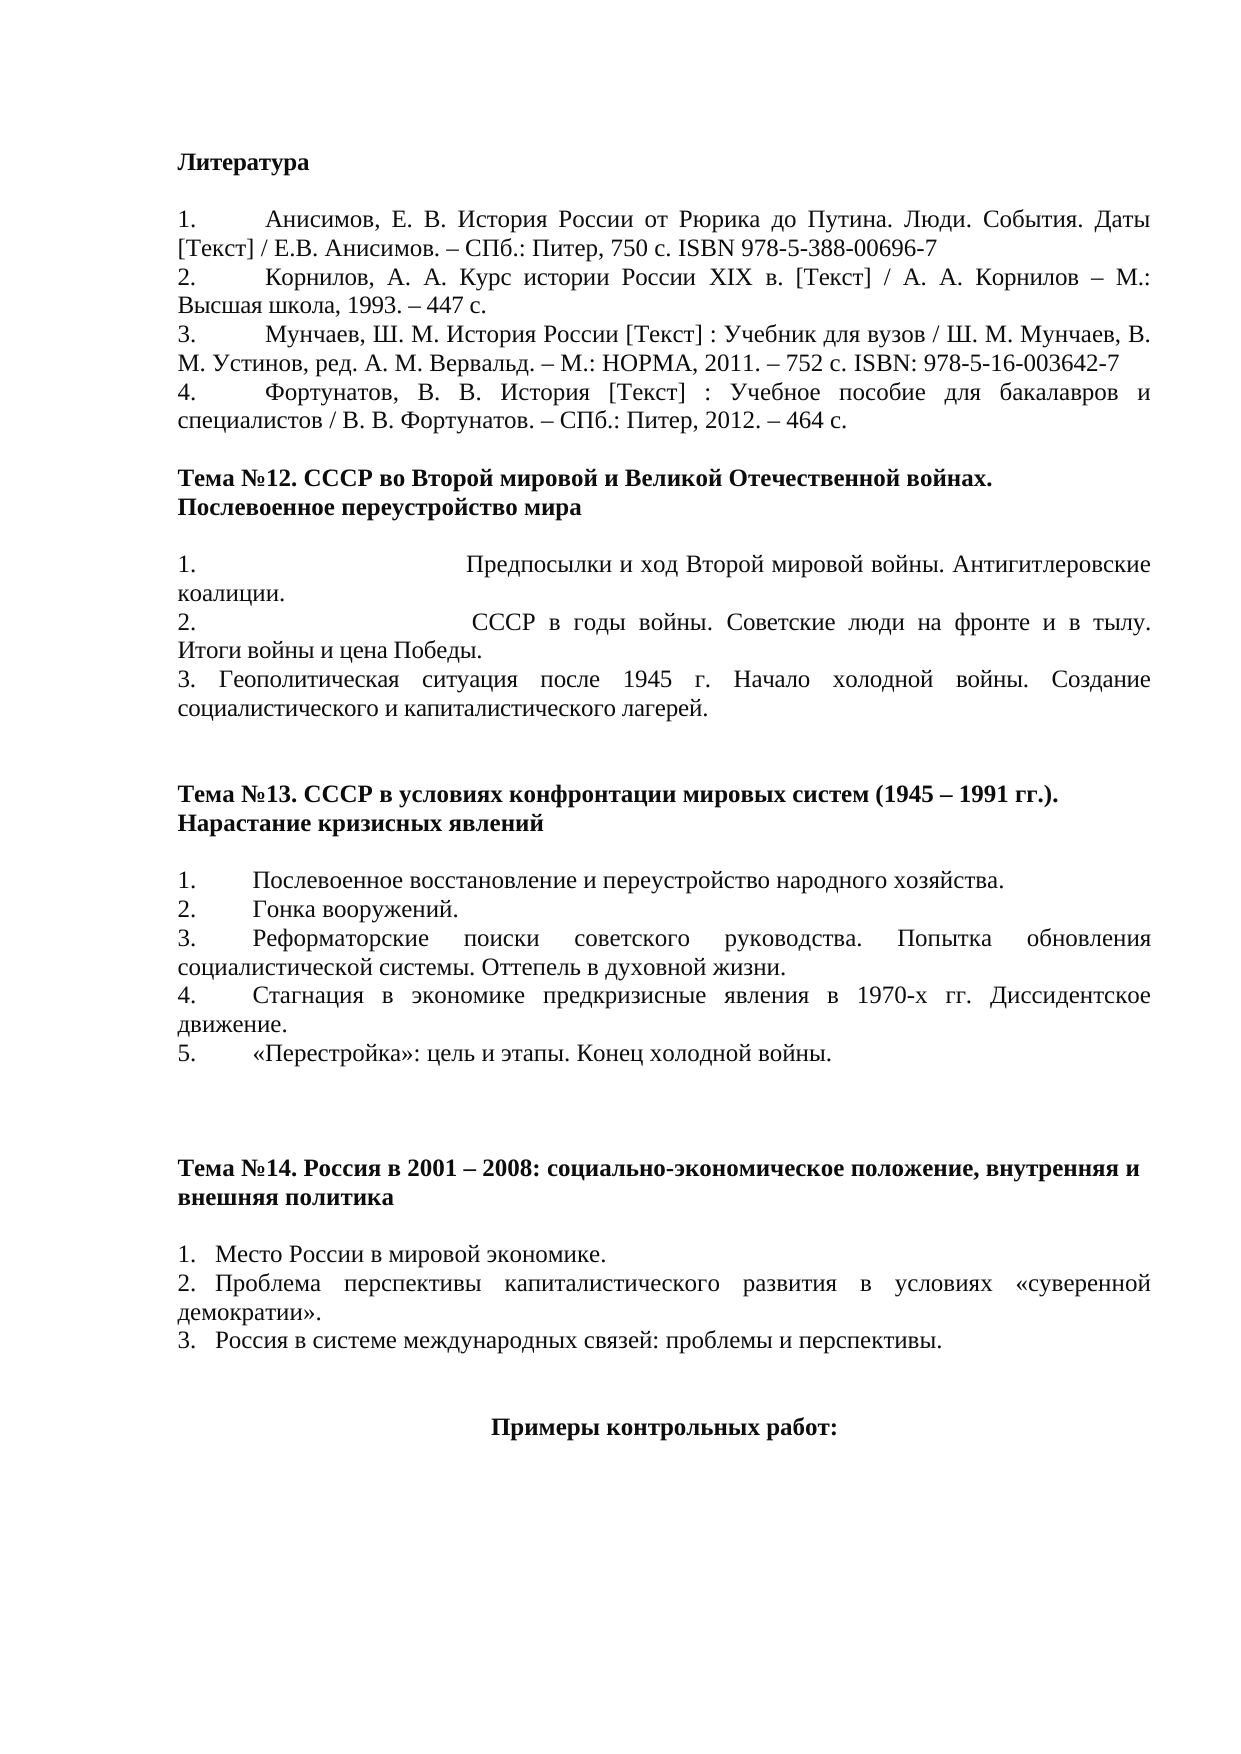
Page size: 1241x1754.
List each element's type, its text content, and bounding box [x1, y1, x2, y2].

list Россия в системе международных связей: проблемы и перспективы. [177, 1326, 1152, 1354]
text Примеры контрольных работ: [177, 1412, 1152, 1441]
text Тема №12. СССР во Второй мировой и Великой Отечественной войнах. Послевоенное переустройство мира [177, 463, 1152, 521]
text Тема №13. СССР в условиях конфронтации мировых систем (1945 – 1991 гг.). Нарастание кризисных явлений [177, 779, 1152, 837]
list Послевоенное восстановление и переустройство народного хозяйства. [177, 866, 1152, 894]
list Место России в мировой экономике. [177, 1239, 1152, 1268]
text Литература [177, 147, 1152, 176]
list Мунчаев, Ш. М. История России [Текст] : Учебник для вузов / Ш. М. Мунчаев, В. М. Устинов, ред. А. М. Вервальд. – М.: НОРМА, 2011. – 752 с. ISBN: 978-5-16-003642-7 [177, 319, 1152, 377]
list Стагнация в экономике предкризисные явления в 1970-х гг. Диссидентское движение. [177, 981, 1152, 1038]
list Фортунатов, В. В. История [Текст] : Учебное пособие для бакалавров и специалистов / В. В. Фортунатов. – СПб.: Питер, 2012. – 464 с. [177, 377, 1152, 434]
list «Перестройка»: цель и этапы. Конец холодной войны. [177, 1038, 1152, 1067]
list СССР в годы войны. Советские люди на фронте и в тылу. Итоги войны и цена Победы. [177, 607, 1152, 664]
list Анисимов, Е. В. История России от Рюрика до Путина. Люди. События. Даты [Текст] / Е.В. Анисимов. – СПб.: Питер, 750 с. ISBN 978-5-388-00696-7 [177, 204, 1152, 262]
list Реформаторские поиски советского руководства. Попытка обновления социалистической системы. Оттепель в духовной жизни. [177, 923, 1152, 981]
list Геополитическая ситуация после . Начало холодной войны. Создание социалистического и капиталистического лагерей. [177, 664, 1152, 722]
list Проблема перспективы капиталистического развития в условиях «суверенной демократии». [177, 1268, 1152, 1326]
list Корнилов, А. А. Курс истории России XIX в. [Текст] / А. А. Корнилов – М.: Высшая школа, 1993. – 447 с. [177, 262, 1152, 319]
list Гонка вооружений. [177, 894, 1152, 923]
text Тема №14. Россия в 2001 – 2008: социально-экономическое положение, внутренняя и внешняя политика [177, 1153, 1152, 1211]
list Предпосылки и ход Второй мировой войны. Антигитлеровские коалиции. [177, 549, 1152, 607]
